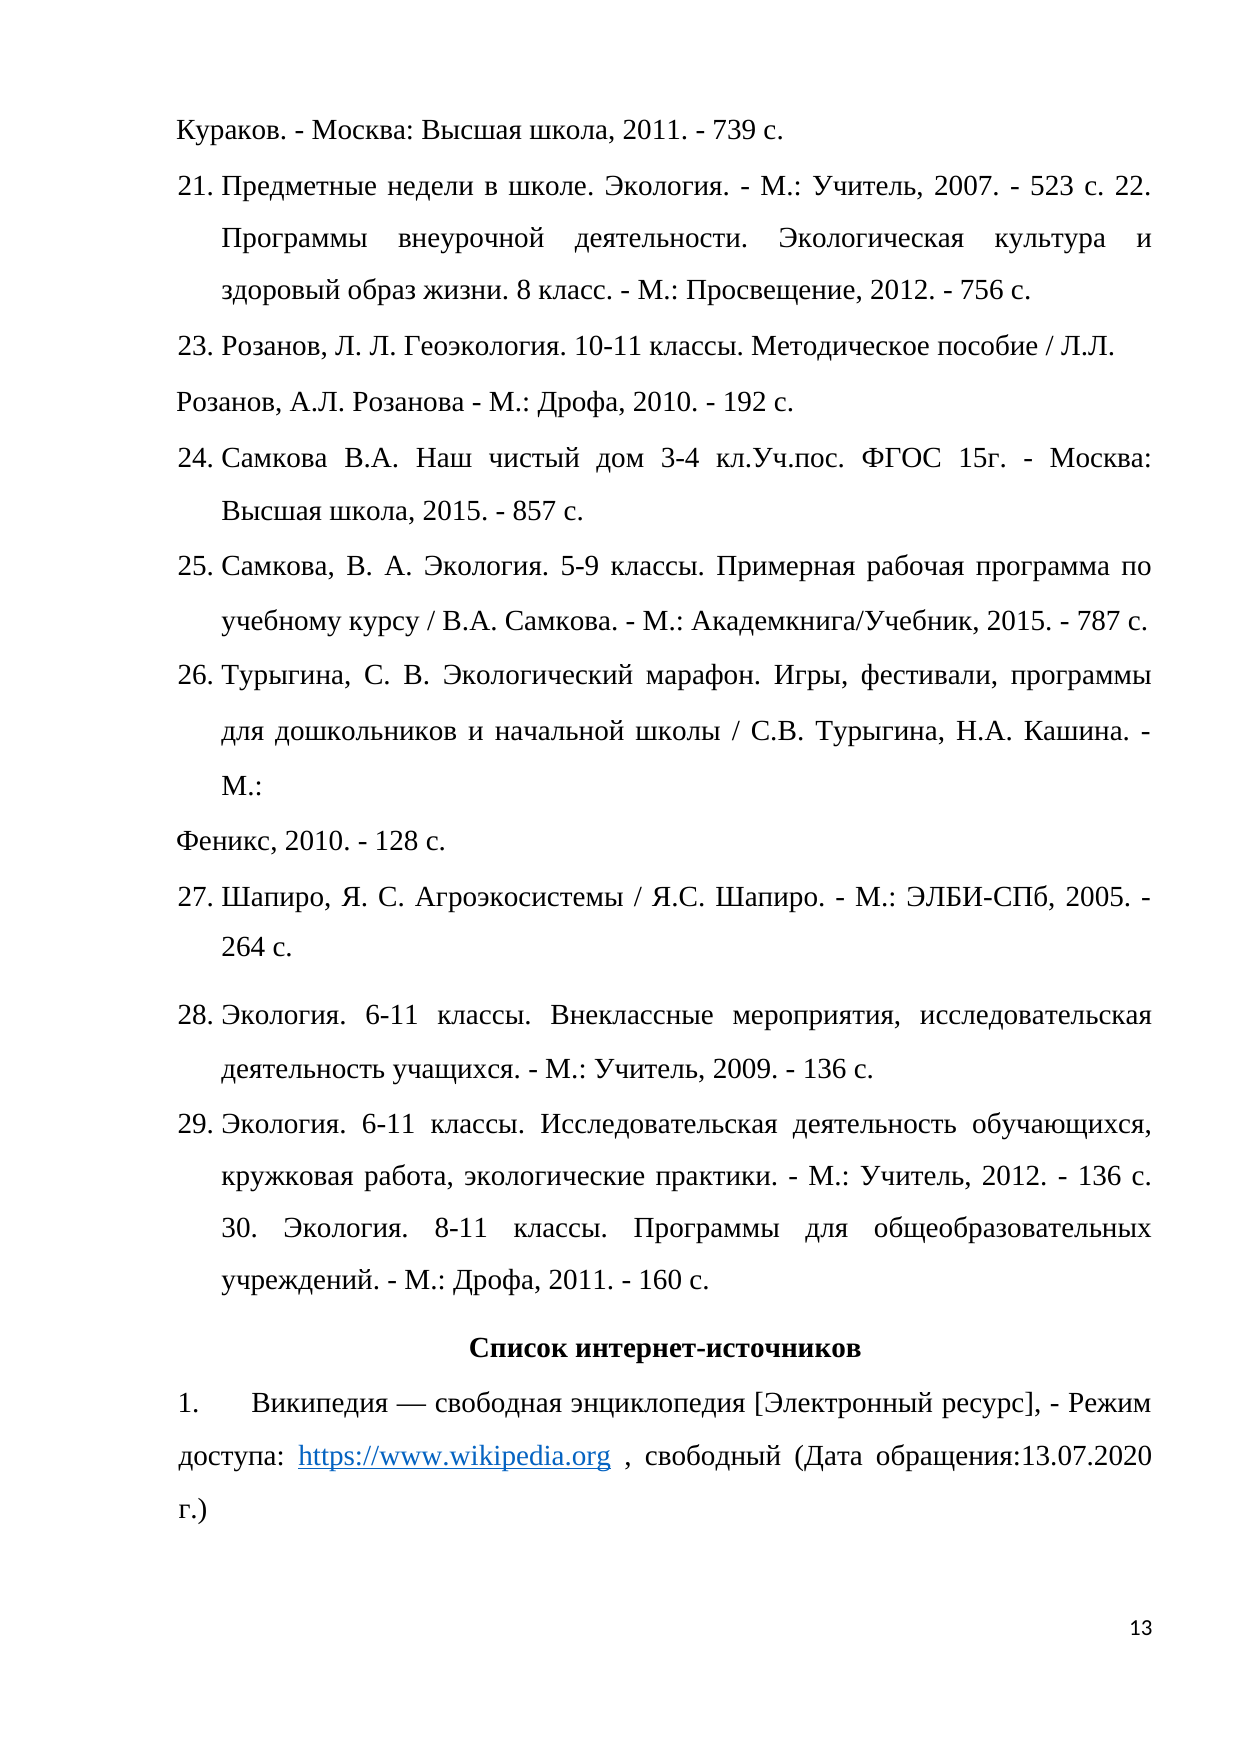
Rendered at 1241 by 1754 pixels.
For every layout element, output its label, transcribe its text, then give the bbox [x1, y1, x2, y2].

text Кураков. - Москва: Высшая школа, 2011. - 739 c. [176, 112, 1153, 146]
text Розанов, А.Л. Розанова - М.: Дрофа, 2010. - 192 c. [176, 384, 1153, 417]
list Розанов, Л. Л. Геоэкология. 10-11 классы. Методическое пособие / Л.Л. [177, 328, 1153, 361]
list Турыгина, С. В. Экологический марафон. Игры, фестивали, программы для дошкольников и начальной школы / С.В. Турыгина, Н.А. Кашина. - М.: [177, 657, 1153, 802]
text Список интернет-источников [251, 1330, 1080, 1363]
list Предметные недели в школе. Экология. - М.: Учитель, 2007. - 523 c. 22. Программы внеурочной деятельности. Экологическая культура и здоровый образ жизни. 8 класс. - М.: Просвещение, 2012. - 756 c. [177, 168, 1153, 306]
list Википедия — свободная энциклопедия [Электронный ресурс], - Режим доступа: https://www.wikipedia.org , свободный (Дата обращения:13.07.2020 г.) [177, 1386, 1153, 1525]
list Шапиро, Я. С. Агроэкосистемы / Я.С. Шапиро. - М.: ЭЛБИ-СПб, 2005. - 264 c. [177, 879, 1153, 962]
list Самкова, В. А. Экология. 5-9 классы. Примерная рабочая программа по учебному курсу / В.А. Самкова. - М.: Академкнига/Учебник, 2015. - 787 c. [177, 548, 1153, 636]
text Феникс, 2010. - 128 c. [176, 823, 1153, 857]
list Самкова В.А. Наш чистый дом 3-4 кл.Уч.пос. ФГОС 15г. - Москва: Высшая школа, 2015. - 857 c. [177, 440, 1153, 526]
list Экология. 6-11 классы. Исследовательская деятельность обучающихся, кружковая работа, экологические практики. - М.: Учитель, 2012. - 136 c. 30. Экология. 8-11 классы. Программы для общеобразовательных учреждений. - М.: Дрофа, 2011. - 160 c. [177, 1106, 1153, 1295]
list Экология. 6-11 классы. Внеклассные мероприятия, исследовательская деятельность учащихся. - М.: Учитель, 2009. - 136 c. [177, 997, 1153, 1084]
